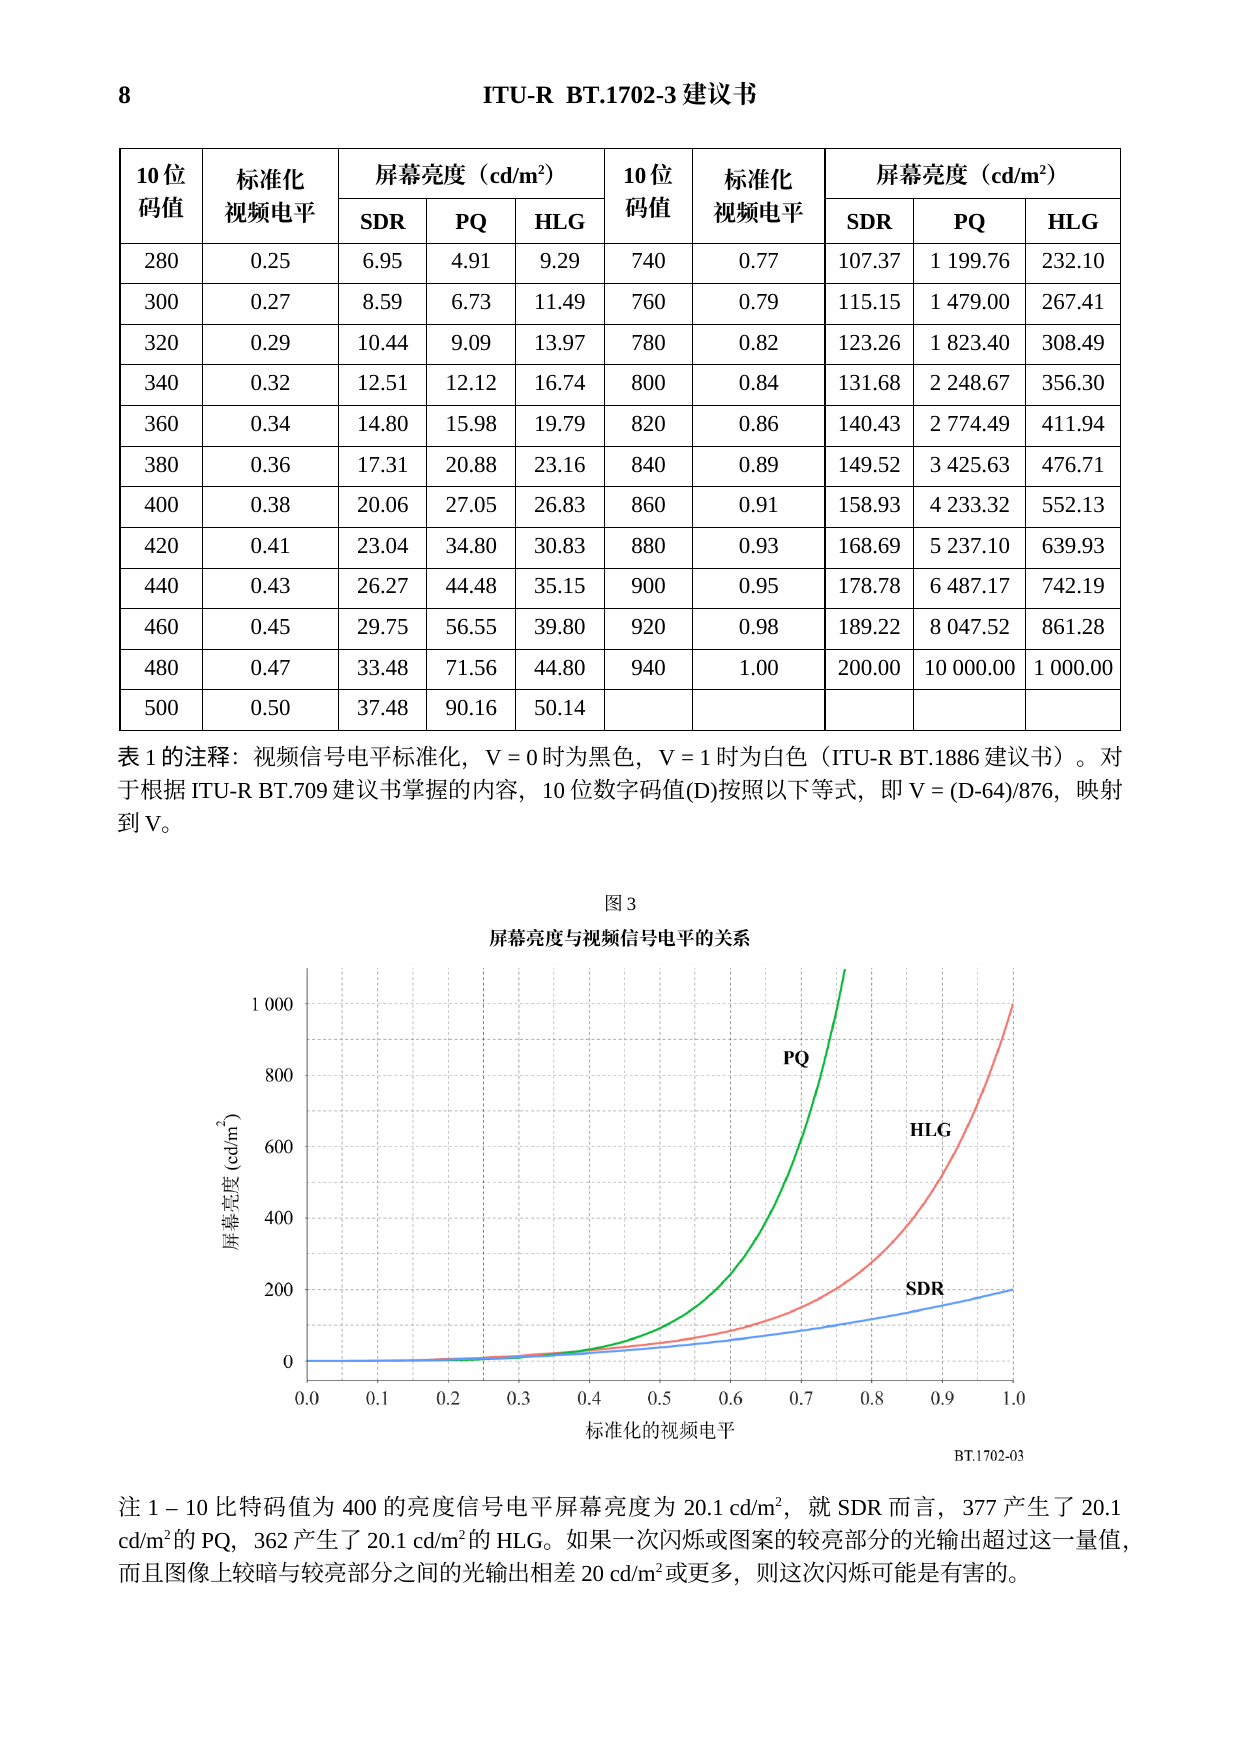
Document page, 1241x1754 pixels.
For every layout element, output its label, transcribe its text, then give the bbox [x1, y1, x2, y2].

table_cell 56.55 [427, 609, 515, 649]
table_cell 0.93 [693, 528, 824, 567]
table_cell 460 [121, 609, 202, 649]
table_cell 50.14 [516, 690, 604, 730]
table_cell 4 233.32 [914, 487, 1025, 527]
table_cell 420 [121, 528, 202, 567]
table_cell 10 000.00 [914, 650, 1025, 689]
table_cell 0.34 [203, 406, 338, 446]
table_cell 168.69 [826, 528, 913, 567]
table_cell 0.27 [203, 284, 338, 324]
table_cell 0.38 [203, 487, 338, 527]
table_cell 107.37 [826, 244, 913, 283]
table_cell 0.32 [203, 365, 338, 405]
table_cell 820 [605, 406, 692, 446]
table_cell 23.16 [516, 447, 604, 486]
table_header 标准化 视频电平 [693, 149, 824, 242]
table_header 屏幕亮度（cd/m2） [339, 149, 604, 198]
table_cell 280 [121, 244, 202, 283]
table_cell 0.79 [693, 284, 824, 324]
table_cell 440 [121, 569, 202, 608]
table_cell 300 [121, 284, 202, 324]
table_cell 35.15 [516, 569, 604, 608]
table_cell 34.80 [427, 528, 515, 567]
table_cell 232.10 [1026, 244, 1120, 283]
table_cell 411.94 [1026, 406, 1120, 446]
table_cell 800 [605, 365, 692, 405]
table_cell 0.89 [693, 447, 824, 486]
table_cell 90.16 [427, 690, 515, 730]
table_cell 308.49 [1026, 325, 1120, 364]
table_cell 500 [121, 690, 202, 730]
table_cell 3 425.63 [914, 447, 1025, 486]
table_cell 0.47 [203, 650, 338, 689]
table_cell 27.05 [427, 487, 515, 527]
table_cell 189.22 [826, 609, 913, 649]
table_cell 880 [605, 528, 692, 567]
text 图3 [118, 888, 1122, 915]
table_cell 71.56 [427, 650, 515, 689]
table_cell 44.80 [516, 650, 604, 689]
table_cell 30.83 [516, 528, 604, 567]
table_cell [1026, 690, 1120, 730]
table_cell 8 047.52 [914, 609, 1025, 649]
table_cell 0.43 [203, 569, 338, 608]
table_cell HLG [516, 199, 604, 242]
table_cell 6 487.17 [914, 569, 1025, 608]
table_cell 131.68 [826, 365, 913, 405]
table_cell 0.29 [203, 325, 338, 364]
table_header 10位 码值 [121, 149, 202, 242]
table_cell 12.12 [427, 365, 515, 405]
table_cell 940 [605, 650, 692, 689]
table_cell 742.19 [1026, 569, 1120, 608]
table_cell 476.71 [1026, 447, 1120, 486]
table_cell 0.50 [203, 690, 338, 730]
table_cell SDR [339, 199, 426, 242]
table_cell 9.09 [427, 325, 515, 364]
table_cell 320 [121, 325, 202, 364]
table_cell 6.95 [339, 244, 426, 283]
table_cell 2 774.49 [914, 406, 1025, 446]
table_cell 0.84 [693, 365, 824, 405]
table_cell 267.41 [1026, 284, 1120, 324]
table_header 10位 码值 [605, 149, 692, 242]
table_cell 表1的注释：视频信号电平标准化，V = 0时为黑色，V = 1时为白色（ITU-R BT.1886建议书）。对于根据ITU-R BT.709建议书掌握的内容，10位数字码值(D)按照以下等式，即V = (D-64)/876，映射到V。 [120, 731, 1120, 838]
table_cell 8.59 [339, 284, 426, 324]
table_cell 44.48 [427, 569, 515, 608]
table_cell 29.75 [339, 609, 426, 649]
table_cell 400 [121, 487, 202, 527]
table_cell 1 199.76 [914, 244, 1025, 283]
table_cell 1.00 [693, 650, 824, 689]
table_cell HLG [1026, 199, 1120, 242]
table_cell 356.30 [1026, 365, 1120, 405]
table_cell [605, 690, 692, 730]
table_cell 0.82 [693, 325, 824, 364]
table_cell 480 [121, 650, 202, 689]
table_cell 0.95 [693, 569, 824, 608]
table_cell 10.44 [339, 325, 426, 364]
table_cell 1 000.00 [1026, 650, 1120, 689]
table_cell 20.88 [427, 447, 515, 486]
table_cell SDR [826, 199, 913, 242]
table_cell 6.73 [427, 284, 515, 324]
table_cell 11.49 [516, 284, 604, 324]
title 屏幕亮度与视频信号电平的关系 [118, 924, 1122, 951]
table_cell 16.74 [516, 365, 604, 405]
table_cell 23.04 [339, 528, 426, 567]
table_header 屏幕亮度（cd/m2） [826, 149, 1120, 198]
table_cell 760 [605, 284, 692, 324]
table_cell 860 [605, 487, 692, 527]
table_cell 140.43 [826, 406, 913, 446]
table_cell [693, 690, 824, 730]
table_cell 840 [605, 447, 692, 486]
table_cell 0.45 [203, 609, 338, 649]
table_cell 20.06 [339, 487, 426, 527]
table_cell 861.28 [1026, 609, 1120, 649]
table_cell 158.93 [826, 487, 913, 527]
picture [211, 963, 1029, 1465]
table_cell 740 [605, 244, 692, 283]
table_cell 19.79 [516, 406, 604, 446]
table_cell 4.91 [427, 244, 515, 283]
table_cell [826, 690, 913, 730]
table_cell 340 [121, 365, 202, 405]
table_cell 380 [121, 447, 202, 486]
table_header 标准化 视频电平 [203, 149, 338, 242]
table_cell 1 823.40 [914, 325, 1025, 364]
table_cell 360 [121, 406, 202, 446]
table_cell 639.93 [1026, 528, 1120, 567]
table_cell 0.36 [203, 447, 338, 486]
table_cell 26.27 [339, 569, 426, 608]
table_cell 9.29 [516, 244, 604, 283]
table_cell 780 [605, 325, 692, 364]
table_cell 39.80 [516, 609, 604, 649]
table_cell 0.91 [693, 487, 824, 527]
table_cell 0.86 [693, 406, 824, 446]
table_cell 1 479.00 [914, 284, 1025, 324]
table_cell 115.15 [826, 284, 913, 324]
table_cell 0.98 [693, 609, 824, 649]
table_cell PQ [914, 199, 1025, 242]
table_cell 178.78 [826, 569, 913, 608]
table_cell 149.52 [826, 447, 913, 486]
table_cell 0.41 [203, 528, 338, 567]
table_cell PQ [427, 199, 515, 242]
table_cell 26.83 [516, 487, 604, 527]
table_cell 15.98 [427, 406, 515, 446]
table_cell 5 237.10 [914, 528, 1025, 567]
table_cell 13.97 [516, 325, 604, 364]
table_cell 0.25 [203, 244, 338, 283]
table_cell 33.48 [339, 650, 426, 689]
table_cell 0.77 [693, 244, 824, 283]
table_cell 900 [605, 569, 692, 608]
table_cell [914, 690, 1025, 730]
table_cell 2 248.67 [914, 365, 1025, 405]
table_cell 200.00 [826, 650, 913, 689]
table_cell 123.26 [826, 325, 913, 364]
table_cell 17.31 [339, 447, 426, 486]
text 注1 – 10比特码值为400的亮度信号电平屏幕亮度为20.1 cd/m2，就SDR而言，377产生了20.1 cd/m2的PQ，362产生了20.1 cd/m2的HLG。如果一次闪烁或图案的较亮部分的光输出超过这一量值，而且图像上较暗与较亮部分之间的光输出相差20 cd/m2或更多，则这次闪烁可能是有害的。 [118, 1489, 1122, 1588]
table_cell 37.48 [339, 690, 426, 730]
table_cell 12.51 [339, 365, 426, 405]
table_cell 920 [605, 609, 692, 649]
table_cell 552.13 [1026, 487, 1120, 527]
table_cell 14.80 [339, 406, 426, 446]
